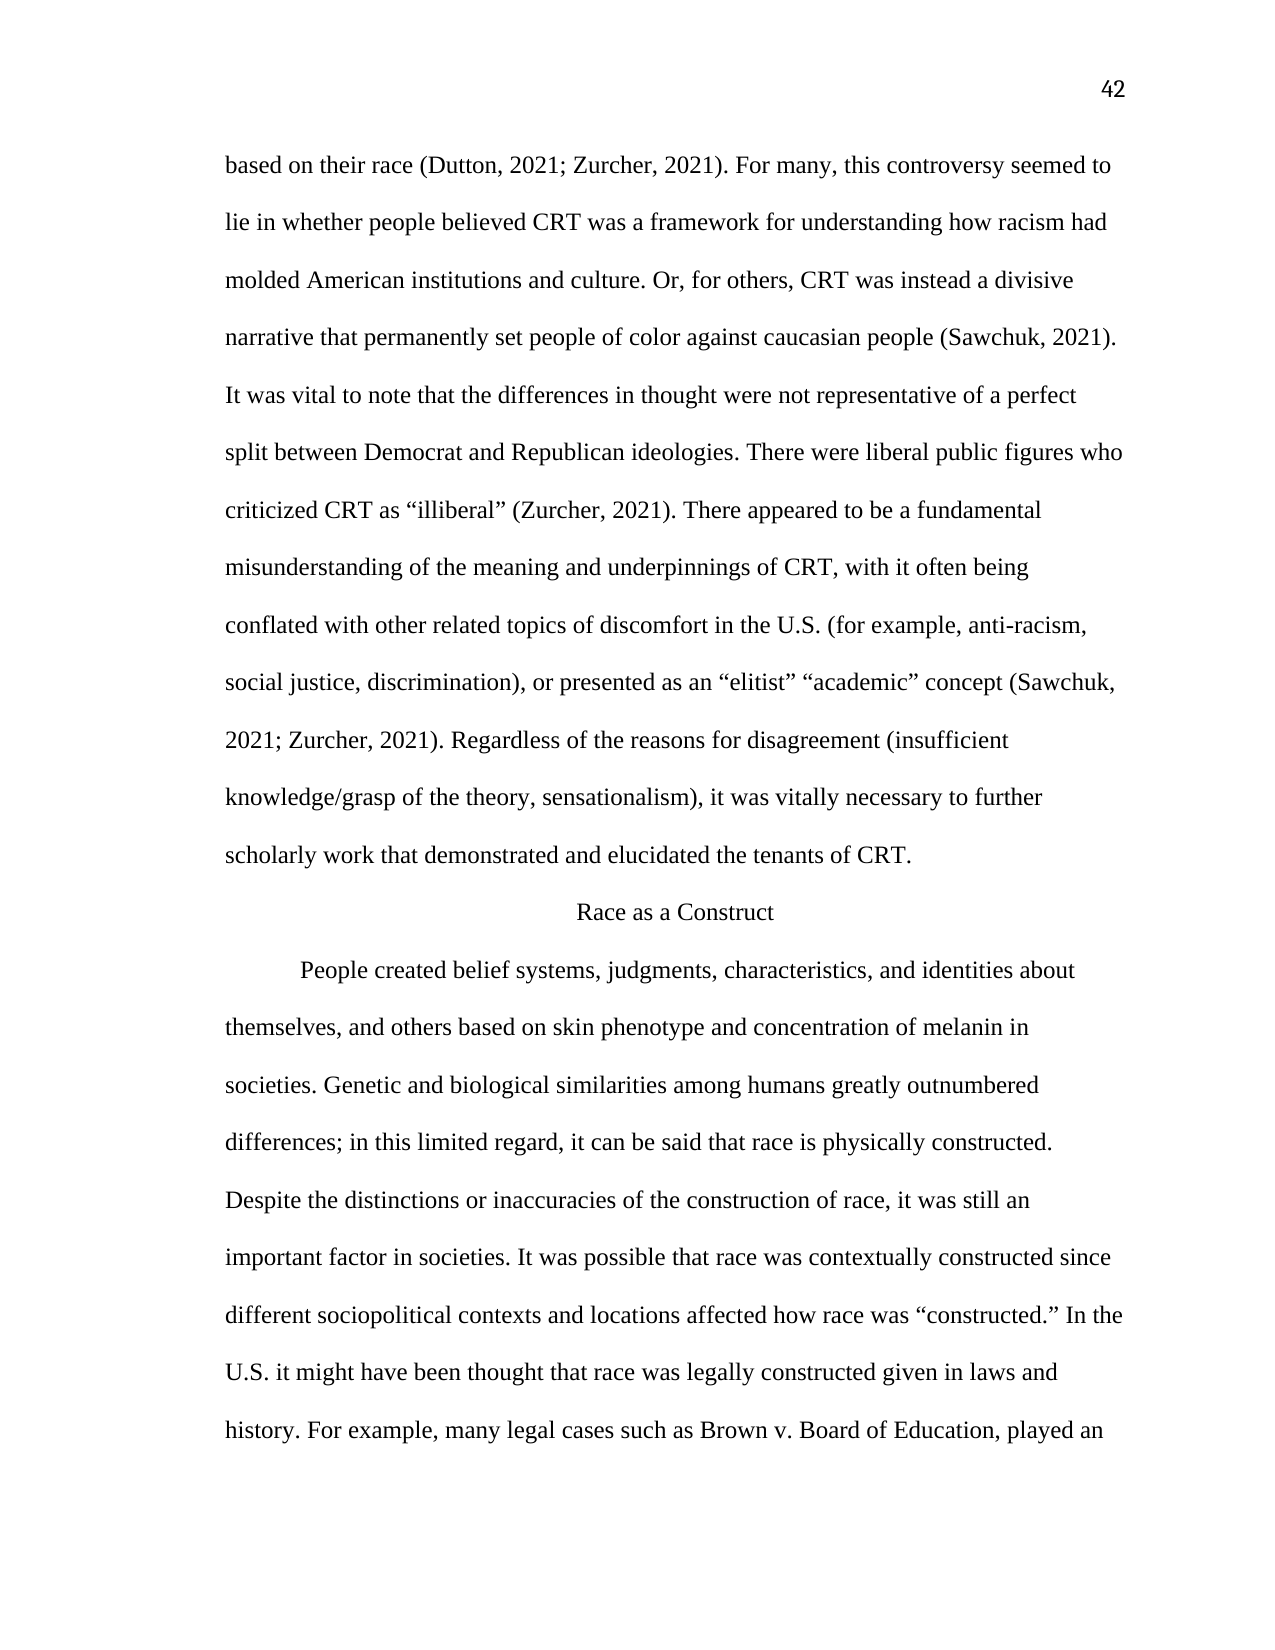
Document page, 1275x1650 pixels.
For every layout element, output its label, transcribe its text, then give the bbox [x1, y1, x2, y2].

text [225, 955, 1125, 1444]
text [225, 150, 1125, 869]
text Race as a Construct [225, 897, 1125, 926]
